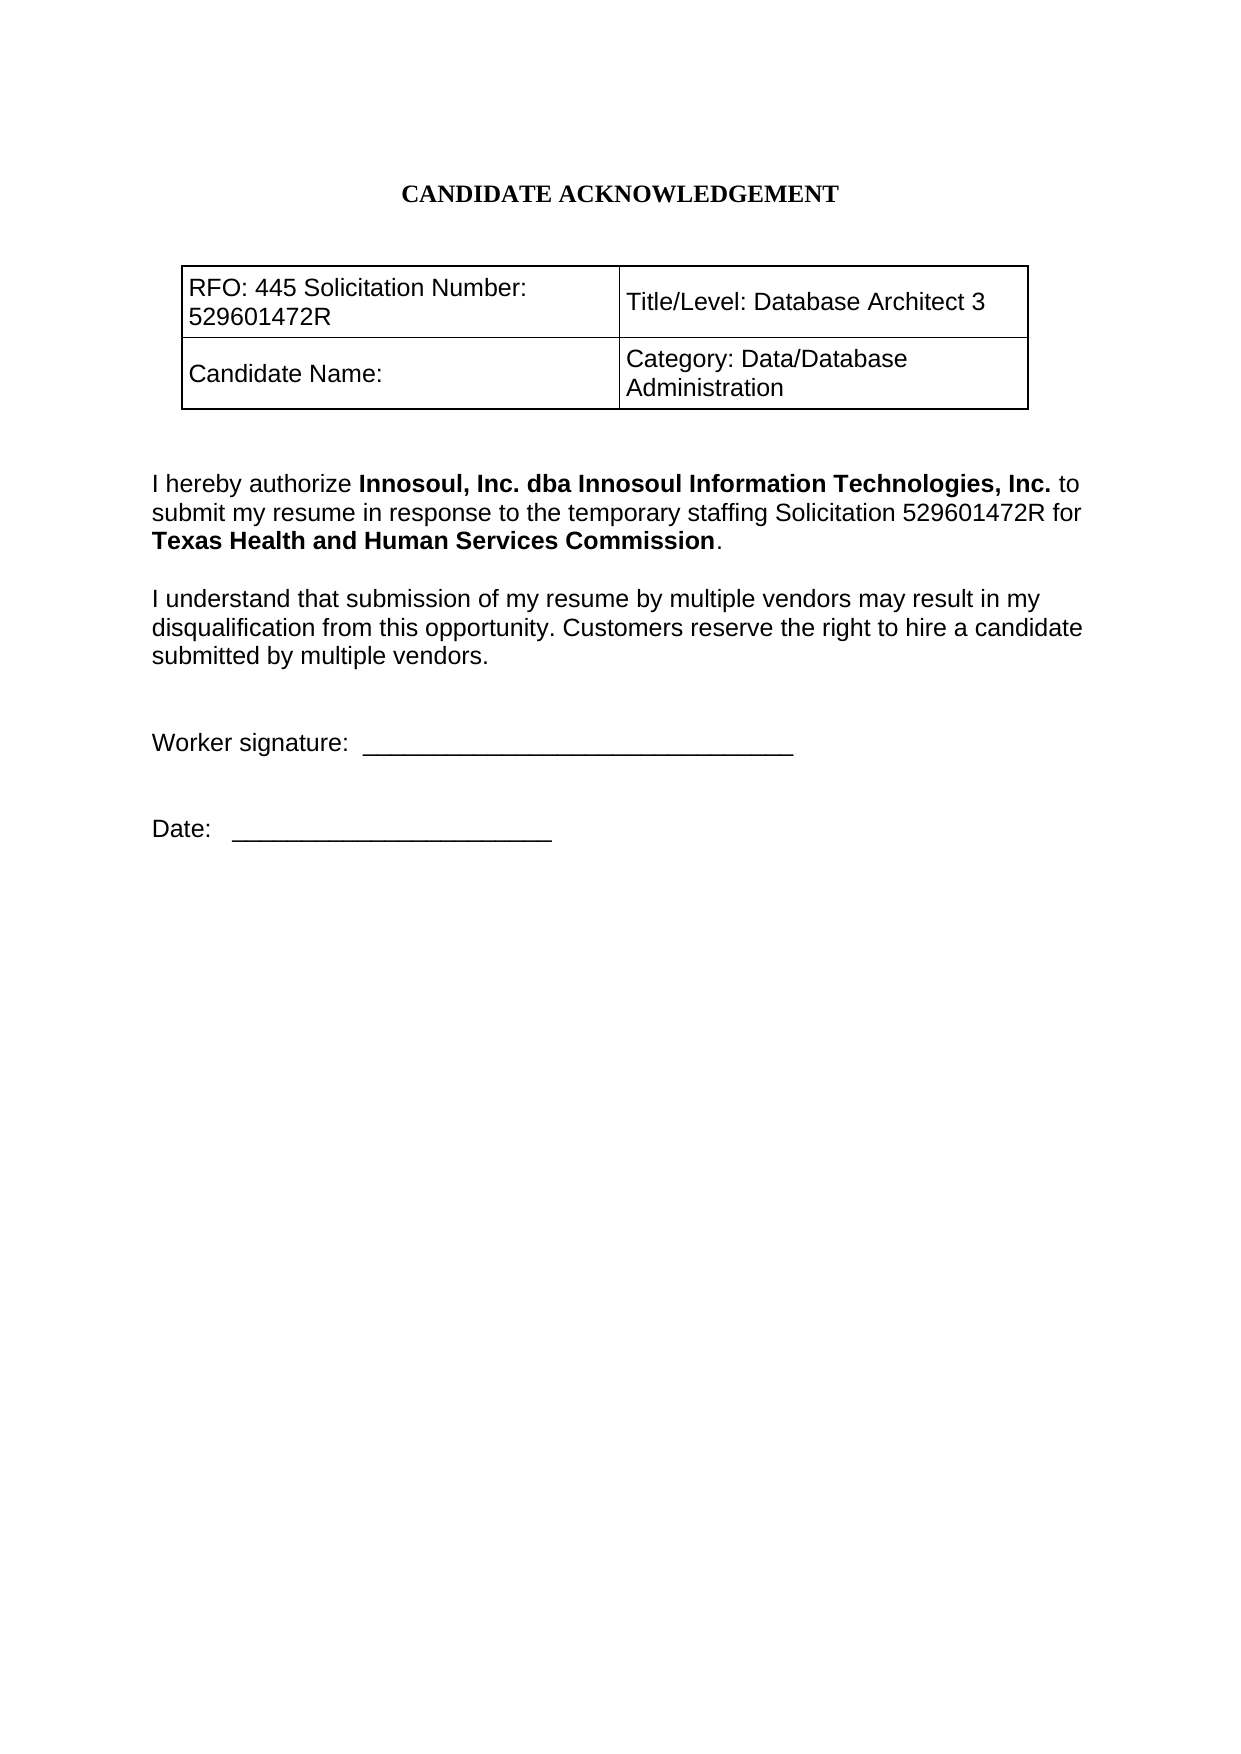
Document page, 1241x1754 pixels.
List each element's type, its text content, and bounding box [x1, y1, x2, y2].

table_header Title/Level: Database Architect 3 [620, 267, 1027, 337]
table_cell Category: Data/Database Administration [620, 338, 1027, 408]
table_header I hereby authorize Innosoul, Inc. dba Innosoul Information Technologies, Inc. to submit my resume in response to the temporary staffing Solicitation 529601472R for Texas Health and Human Services Commission. I understand that submission of my resume by multiple vendors may result in my disqualification from this opportunity. Customers reserve the right to hire a candidate submitted by multiple vendors. Worker signature: _______________________________ Date: _______________________ [150, 467, 1090, 844]
table_header RFO: 445 Solicitation Number: 529601472R [183, 267, 619, 337]
text CANDIDATE ACKNOWLEDGEMENT [150, 179, 1090, 207]
table_cell Candidate Name: [183, 338, 619, 408]
